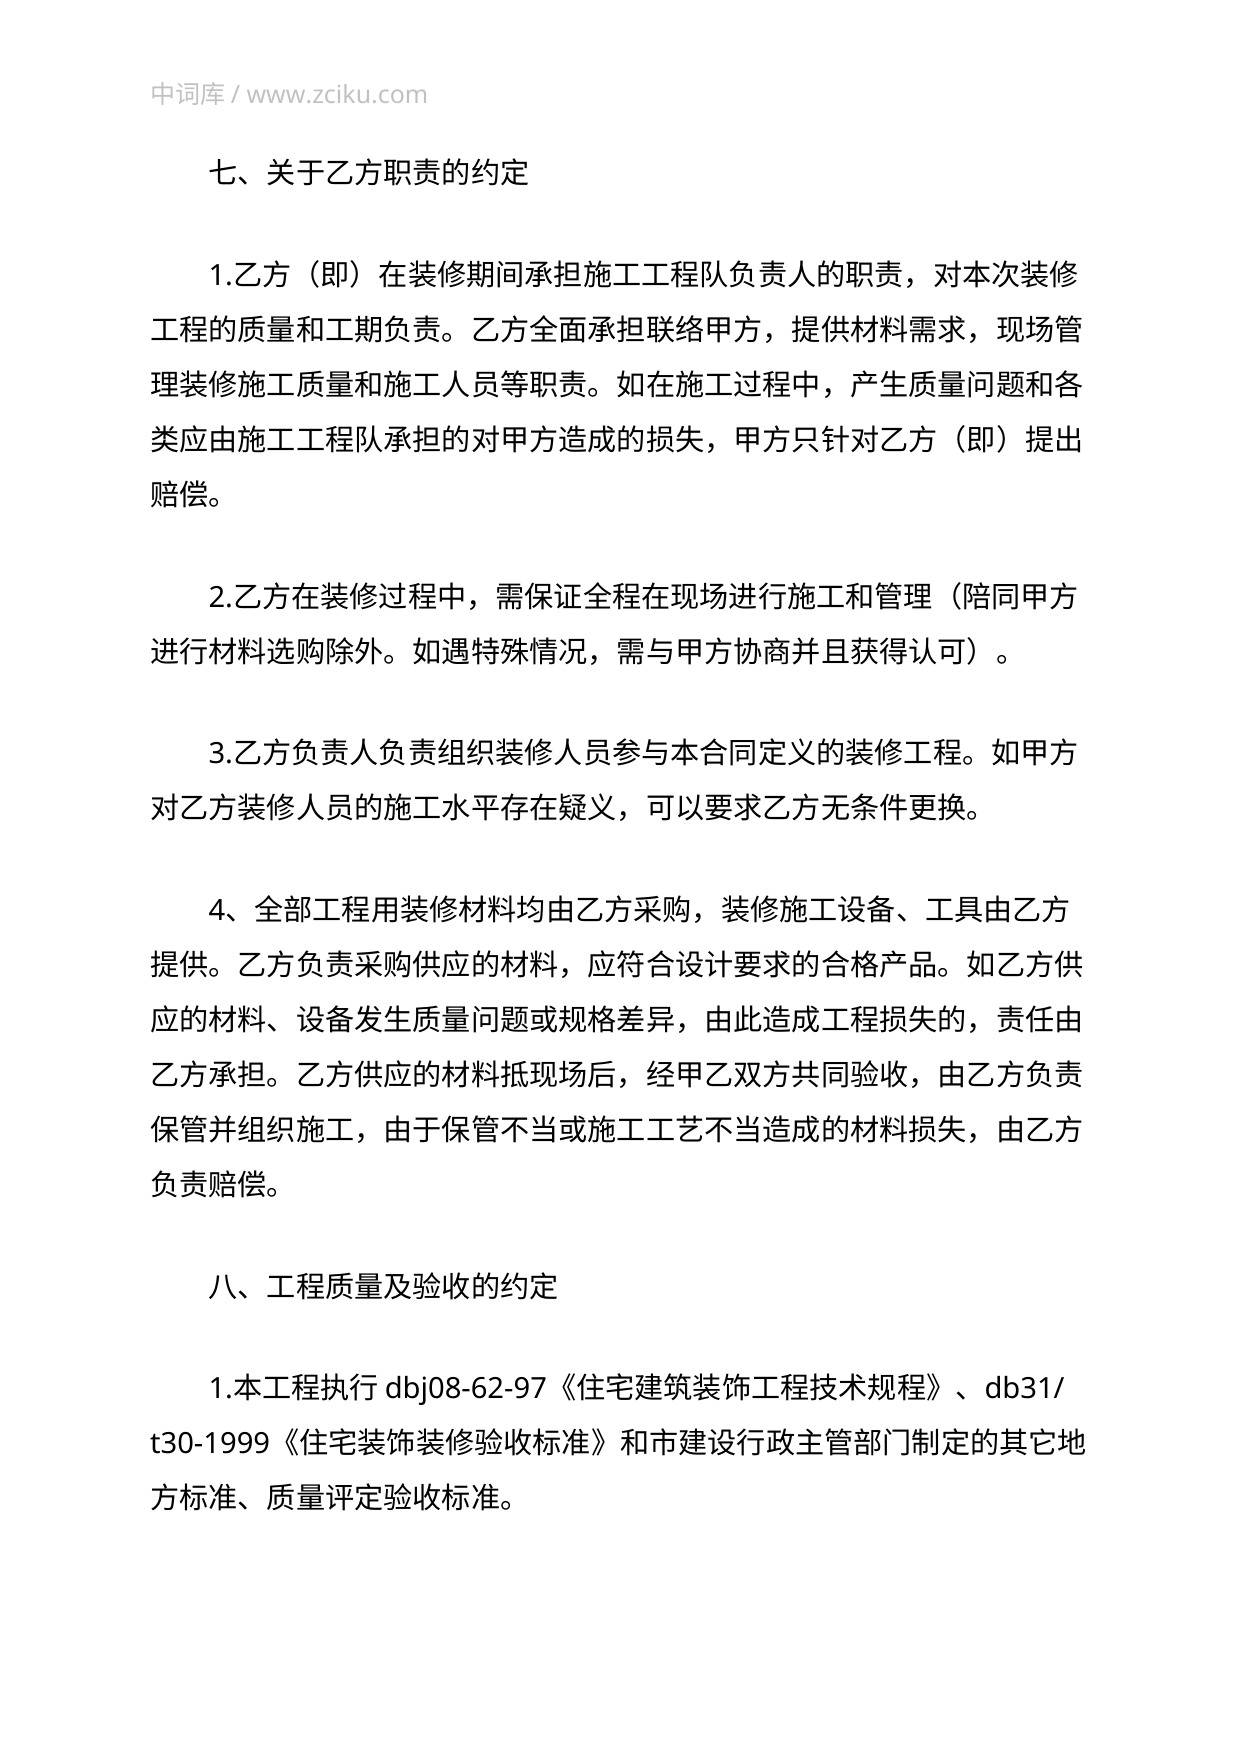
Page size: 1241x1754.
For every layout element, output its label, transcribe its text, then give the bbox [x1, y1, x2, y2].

text 1.本工程执行dbj08-62-97《住宅建筑装饰工程技术规程》、db31/t30-1999《住宅装饰装修验收标准》和市建设行政主管部门制定的其它地方标准、质量评定验收标准。 [150, 1365, 1090, 1517]
text 1.乙方（即）在装修期间承担施工工程队负责人的职责，对本次装修工程的质量和工期负责。乙方全面承担联络甲方，提供材料需求，现场管理装修施工质量和施工人员等职责。如在施工过程中，产生质量问题和各类应由施工工程队承担的对甲方造成的损失，甲方只针对乙方（即）提出赔偿。 [150, 252, 1090, 514]
text 4、全部工程用装修材料均由乙方采购，装修施工设备、工具由乙方提供。乙方负责采购供应的材料，应符合设计要求的合格产品。如乙方供应的材料、设备发生质量问题或规格差异，由此造成工程损失的，责任由乙方承担。乙方供应的材料抵现场后，经甲乙双方共同验收，由乙方负责保管并组织施工，由于保管不当或施工工艺不当造成的材料损失，由乙方负责赔偿。 [150, 887, 1090, 1204]
text 七、关于乙方职责的约定 [150, 150, 1090, 192]
text 2.乙方在装修过程中，需保证全程在现场进行施工和管理（陪同甲方进行材料选购除外。如遇特殊情况，需与甲方协商并且获得认可）。 [150, 573, 1090, 671]
text 八、工程质量及验收的约定 [150, 1263, 1090, 1305]
text 3.乙方负责人负责组织装修人员参与本合同定义的装修工程。如甲方对乙方装修人员的施工水平存在疑义，可以要求乙方无条件更换。 [150, 730, 1090, 827]
